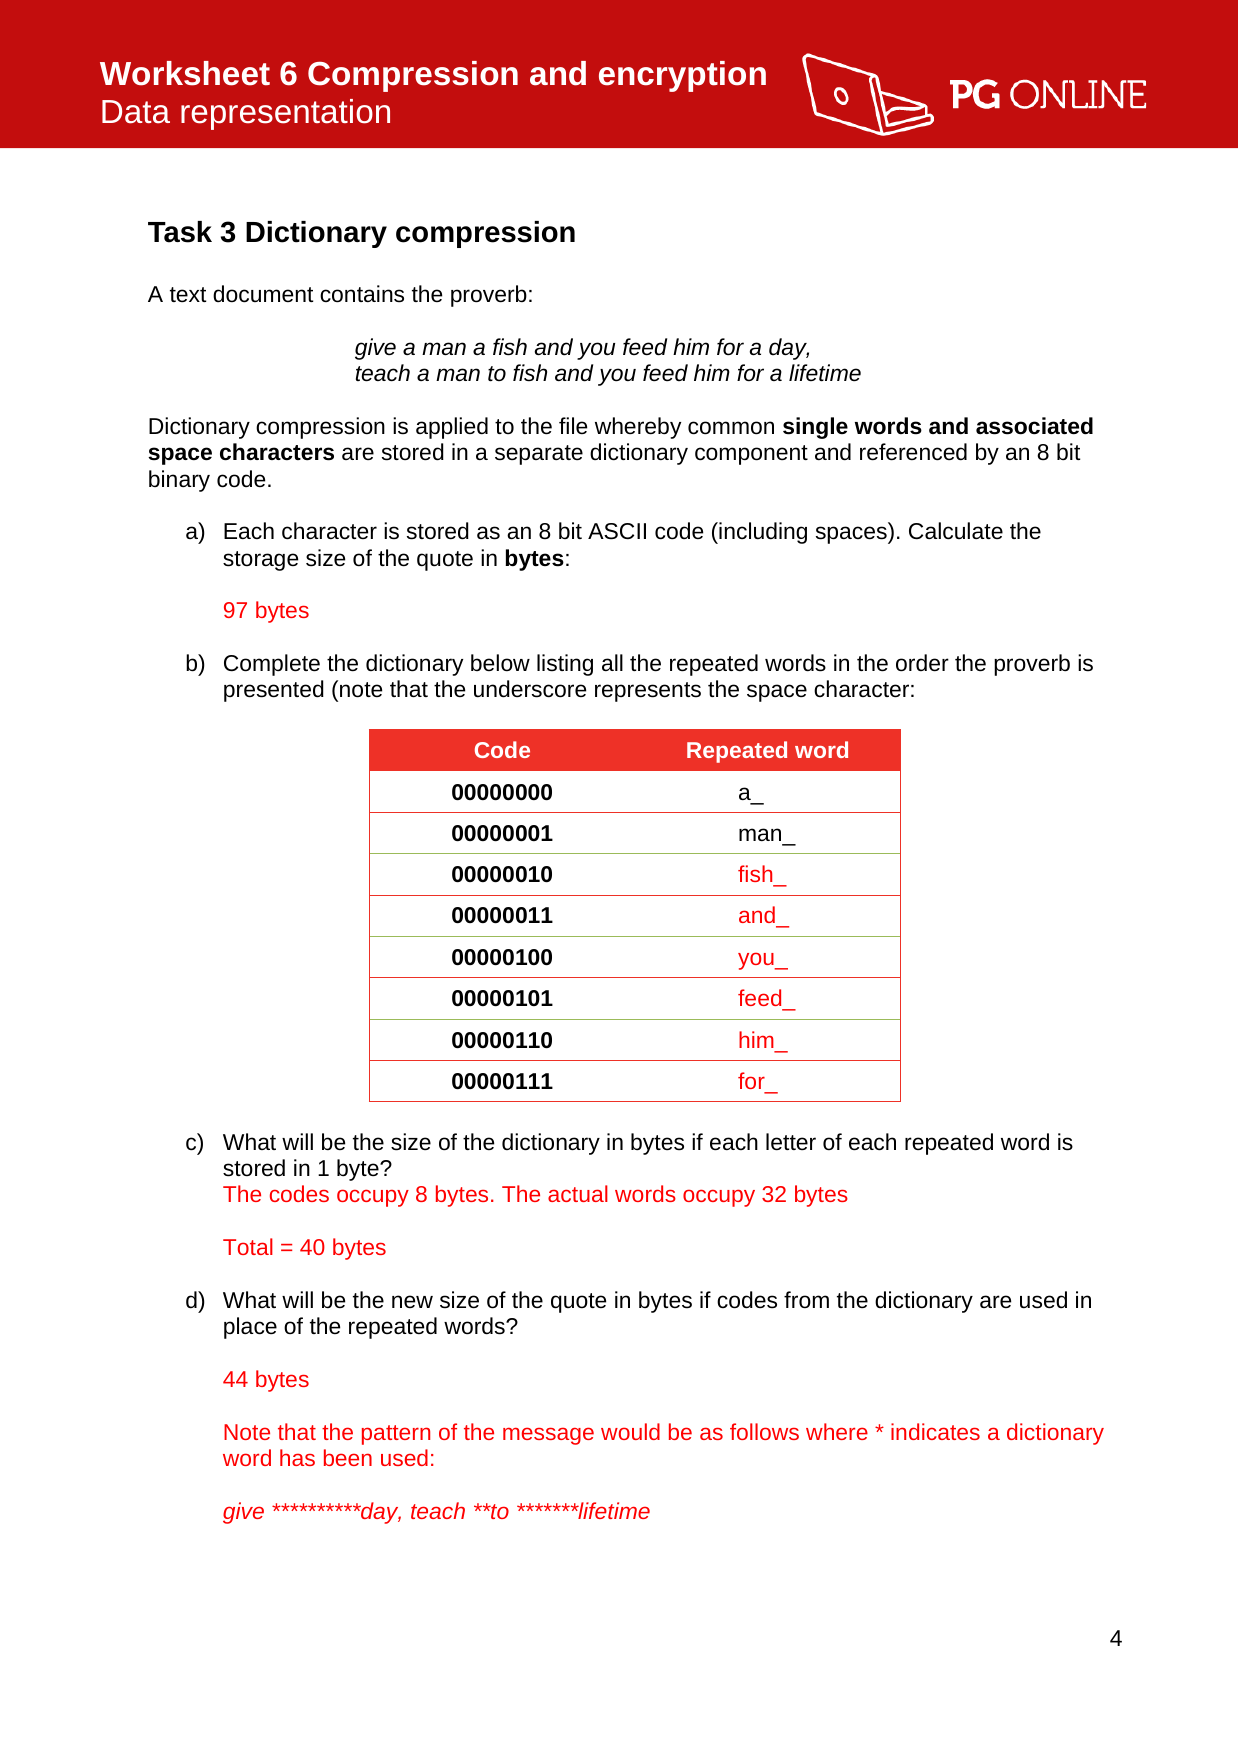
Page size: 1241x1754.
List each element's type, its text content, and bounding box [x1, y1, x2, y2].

table_cell 00000100 [370, 937, 635, 977]
table_cell for_ [635, 1061, 900, 1101]
table_cell 00000000 [370, 771, 635, 812]
text Note that the pattern of the message would be as follows where * indicates a dictionary word has been used: [223, 1418, 1122, 1471]
text Total = 40 bytes [148, 1234, 1122, 1260]
table_cell 00000010 [370, 854, 635, 894]
table_cell a_ [635, 771, 900, 812]
text teach a man to fish and you feed him for a lifetime [354, 360, 1122, 386]
table_header Repeated word [635, 730, 900, 770]
list What will be the size of the dictionary in bytes if each letter of each repeated word is stored in 1 byte? [185, 1129, 1122, 1181]
subtitle Task 3 Dictionary compression [148, 215, 1122, 248]
table_cell 00000101 [370, 978, 635, 1018]
text The codes occupy 8 bytes. The actual words occupy 32 bytes [185, 1181, 1122, 1208]
table_cell 00000011 [370, 896, 635, 936]
text give a man a fish and you feed him for a day, [354, 334, 1122, 360]
picture [802, 53, 1147, 136]
table_cell and_ [635, 896, 900, 936]
table_header Code [370, 730, 635, 770]
table_cell feed_ [635, 978, 900, 1018]
table_cell fish_ [635, 854, 900, 894]
list Complete the dictionary below listing all the repeated words in the order the proverb is presented (note that the underscore represents the space character: [185, 650, 1122, 703]
text 97 bytes [148, 597, 1122, 624]
table_cell man_ [635, 813, 900, 853]
list What will be the new size of the quote in bytes if codes from the dictionary are used in place of the repeated words? [185, 1287, 1122, 1339]
table_cell 00000110 [370, 1020, 635, 1060]
table_cell 00000001 [370, 813, 635, 853]
text A text document contains the proverb: [148, 255, 1122, 307]
list Each character is stored as an 8 bit ASCII code (including spaces). Calculate the storage size of the quote in bytes: [185, 518, 1122, 571]
text give **********day, teach **to *******lifetime [223, 1471, 1122, 1524]
table_cell 00000111 [370, 1061, 635, 1101]
table_cell him_ [635, 1020, 900, 1060]
text 44 bytes [148, 1366, 1122, 1392]
table_cell you_ [635, 937, 900, 977]
text Dictionary compression is applied to the file whereby common single words and associated space characters are stored in a separate dictionary component and referenced by an 8 bit binary code. [148, 413, 1122, 492]
